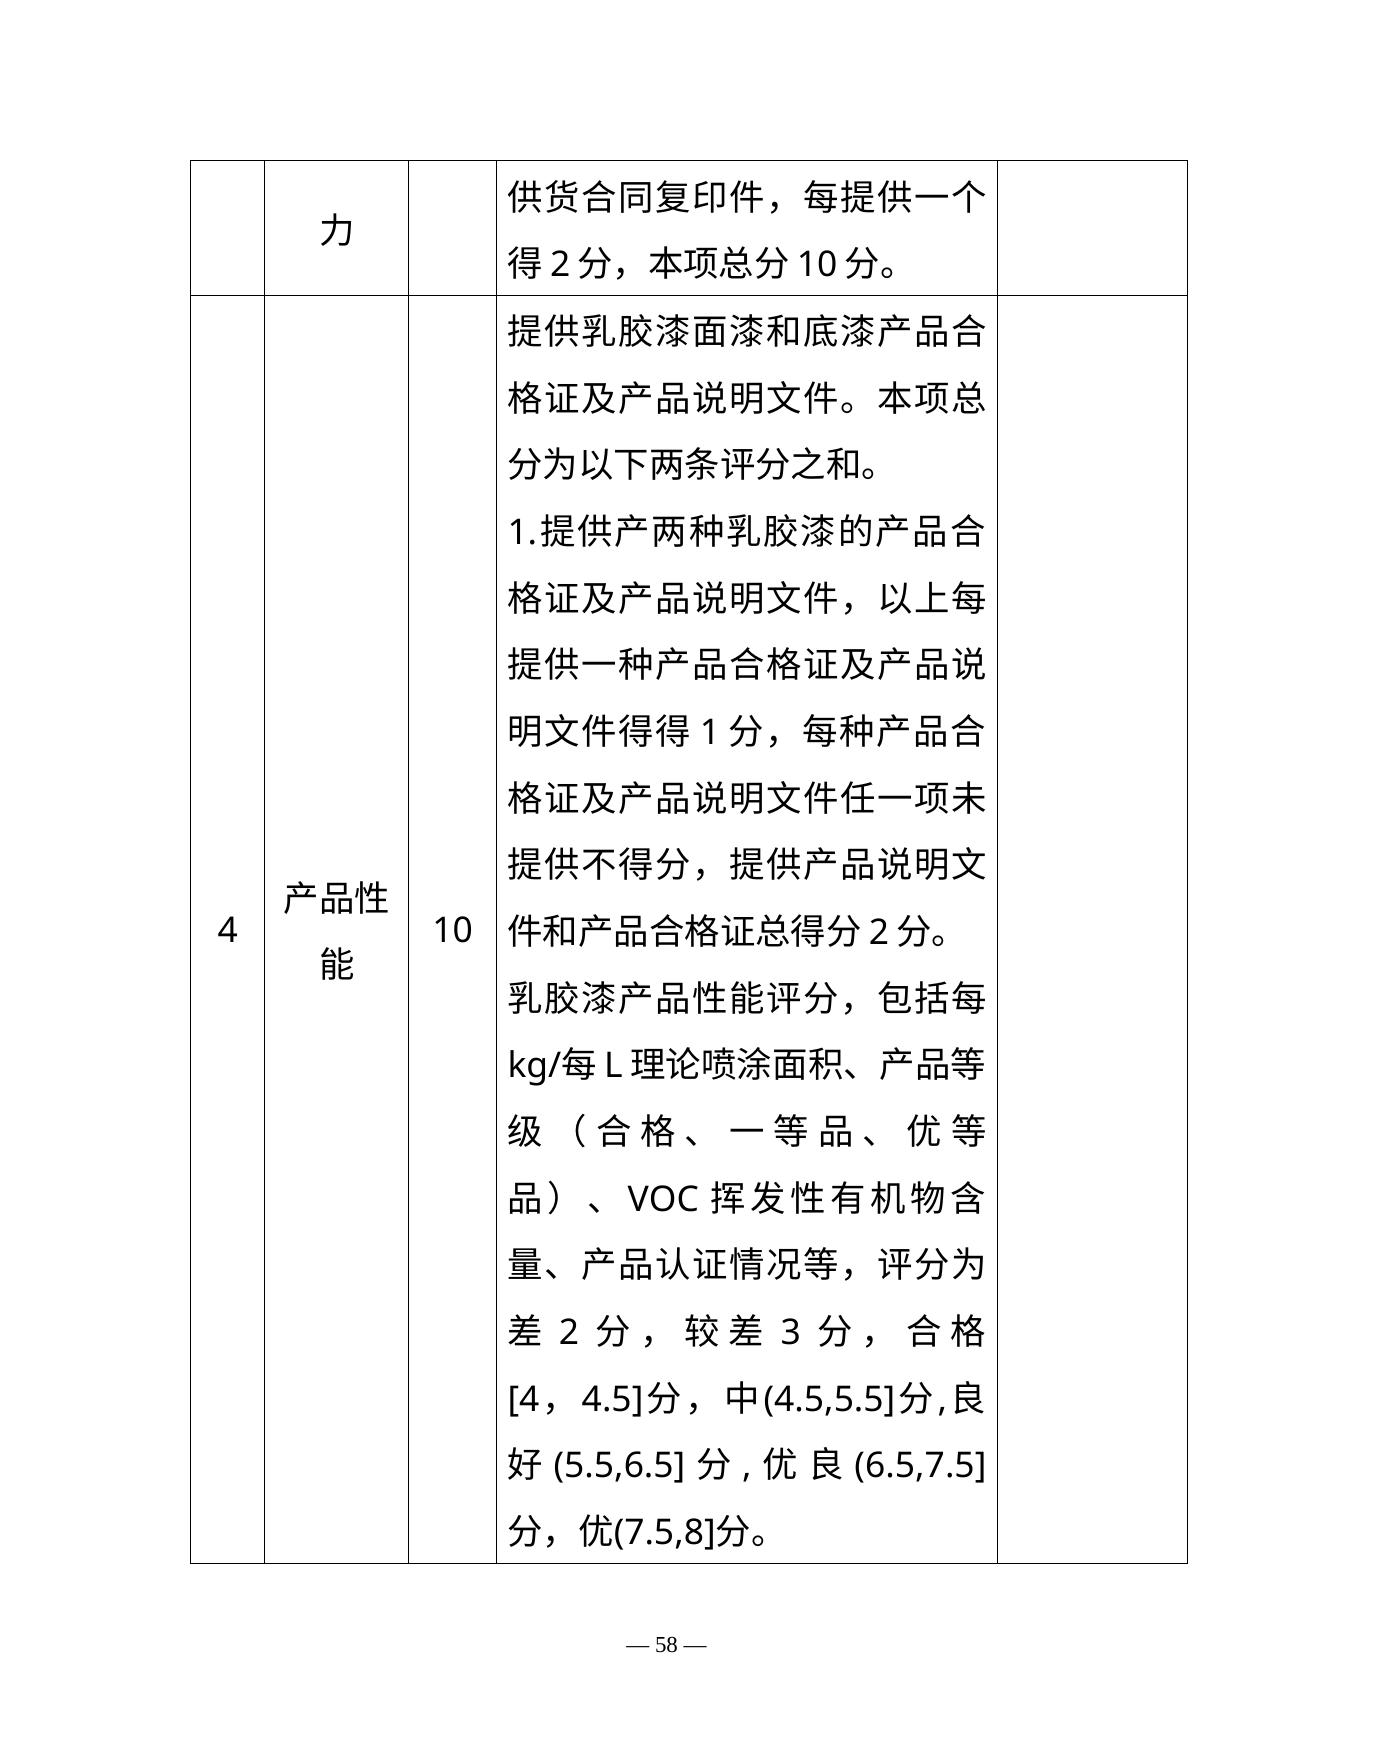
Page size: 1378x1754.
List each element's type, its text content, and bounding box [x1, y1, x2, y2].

table_cell 产品性能 [265, 296, 408, 1562]
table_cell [497, 161, 997, 295]
table_cell 5 [409, 161, 496, 295]
table_cell 履约能力 [265, 161, 408, 295]
table_cell 4 [191, 296, 264, 1562]
table_cell 3 [191, 161, 264, 295]
table_cell 提供乳胶漆面漆和底漆产品合格证及产品说明文件。本项总分为以下两条评分之和。 提供产两种乳胶漆的产品合格证及产品说明文件，以上每提供一种产品合格证及产品说明文件得得1分，每种产品合格证及产品说明文件任一项未提供不得分，提供产品说明文件和产品合格证总得分2分。 乳胶漆产品性能评分，包括每kg/每L理论喷涂面积、产品等级（合格、一等品、优等品）、VOC挥发性有机物含量、产品认证情况等，评分为差2分，较差3分，合格[4，4.5]分，中(4.5,5.5]分,良好(5.5,6.5]分,优良(6.5,7.5]分，优(7.5,8]分。 [497, 296, 997, 1562]
table_cell [998, 296, 1187, 1562]
table_cell [998, 161, 1187, 295]
table_cell 10 [409, 296, 496, 1562]
